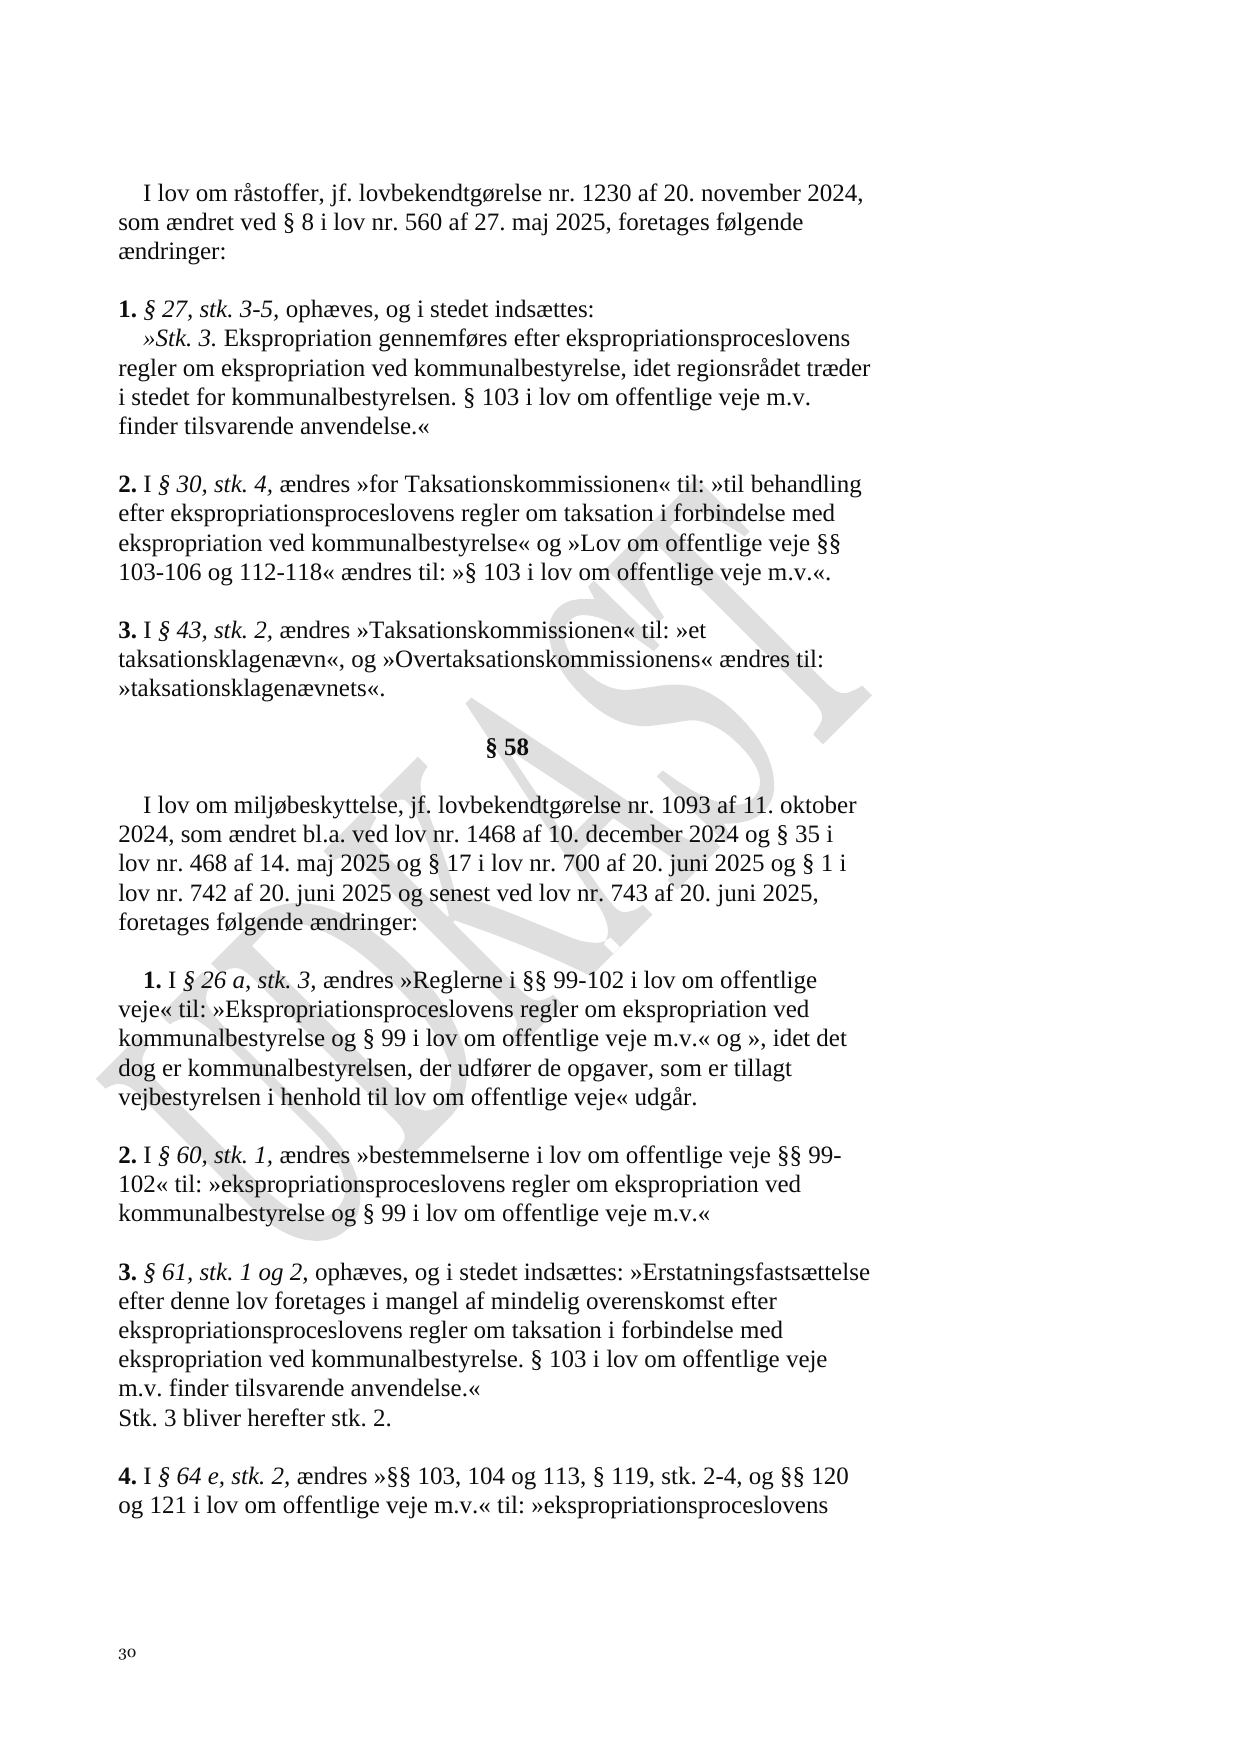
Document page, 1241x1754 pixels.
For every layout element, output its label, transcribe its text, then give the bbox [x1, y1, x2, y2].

text 2. I § 30, stk. 4, ændres »for Taksationskommissionen« til: »til behandling efter ekspropriationsproceslovens regler om taksation i forbindelse med ekspropriation ved kommunalbestyrelse« og »Lov om offentlige veje §§ 103-106 og 112-118« ændres til: »§ 103 i lov om offentlige veje m.v.«. [118, 469, 871, 586]
text 2. I § 60, stk. 1, ændres »bestemmelserne i lov om offentlige veje §§ 99-102« til: »ekspropriationsproceslovens regler om ekspropriation ved kommunalbestyrelse og § 99 i lov om offentlige veje m.v.« [118, 1140, 871, 1227]
text I lov om råstoffer, jf. lovbekendtgørelse nr. 1230 af 20. november 2024, som ændret ved § 8 i lov nr. 560 af 27. maj 2025, foretages følgende ændringer: [118, 177, 871, 265]
text 1. § 27, stk. 3-5, ophæves, og i stedet indsættes: [118, 294, 871, 323]
text Stk. 3 bliver herefter stk. 2. [118, 1402, 871, 1431]
text 3. I § 43, stk. 2, ændres »Taksationskommissionen« til: »et taksationsklagenævn«, og »Overtaksationskommissionens« ændres til: »taksationsklagenævnets«. [118, 615, 871, 702]
text I lov om miljøbeskyttelse, jf. lovbekendtgørelse nr. 1093 af 11. oktober 2024, som ændret bl.a. ved lov nr. 1468 af 10. december 2024 og § 35 i lov nr. 468 af 14. maj 2025 og § 17 i lov nr. 700 af 20. juni 2025 og § 1 i lov nr. 742 af 20. juni 2025 og senest ved lov nr. 743 af 20. juni 2025, foretages følgende ændringer: [118, 790, 871, 936]
text § 58 [118, 731, 871, 761]
text 3. § 61, stk. 1 og 2, ophæves, og i stedet indsættes: »Erstatningsfastsættelse efter denne lov foretages i mangel af mindelig overenskomst efter ekspropriationsproceslovens regler om taksation i forbindelse med ekspropriation ved kommunalbestyrelse. § 103 i lov om offentlige veje m.v. finder tilsvarende anvendelse.« [118, 1256, 871, 1402]
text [118, 1461, 871, 1519]
text »Stk. 3. Ekspropriation gennemføres efter ekspropriationsproceslovens regler om ekspropriation ved kommunalbestyrelse, idet regionsrådet træder i stedet for kommunalbestyrelsen. § 103 i lov om offentlige veje m.v. finder tilsvarende anvendelse.« [118, 323, 871, 440]
text 1. I § 26 a, stk. 3, ændres »Reglerne i §§ 99-102 i lov om offentlige veje« til: »Ekspropriationsproceslovens regler om ekspropriation ved kommunalbestyrelse og § 99 i lov om offentlige veje m.v.« og », idet det dog er kommunalbestyrelsen, der udfører de opgaver, som er tillagt vejbestyrelsen i henhold til lov om offentlige veje« udgår. [118, 965, 871, 1111]
